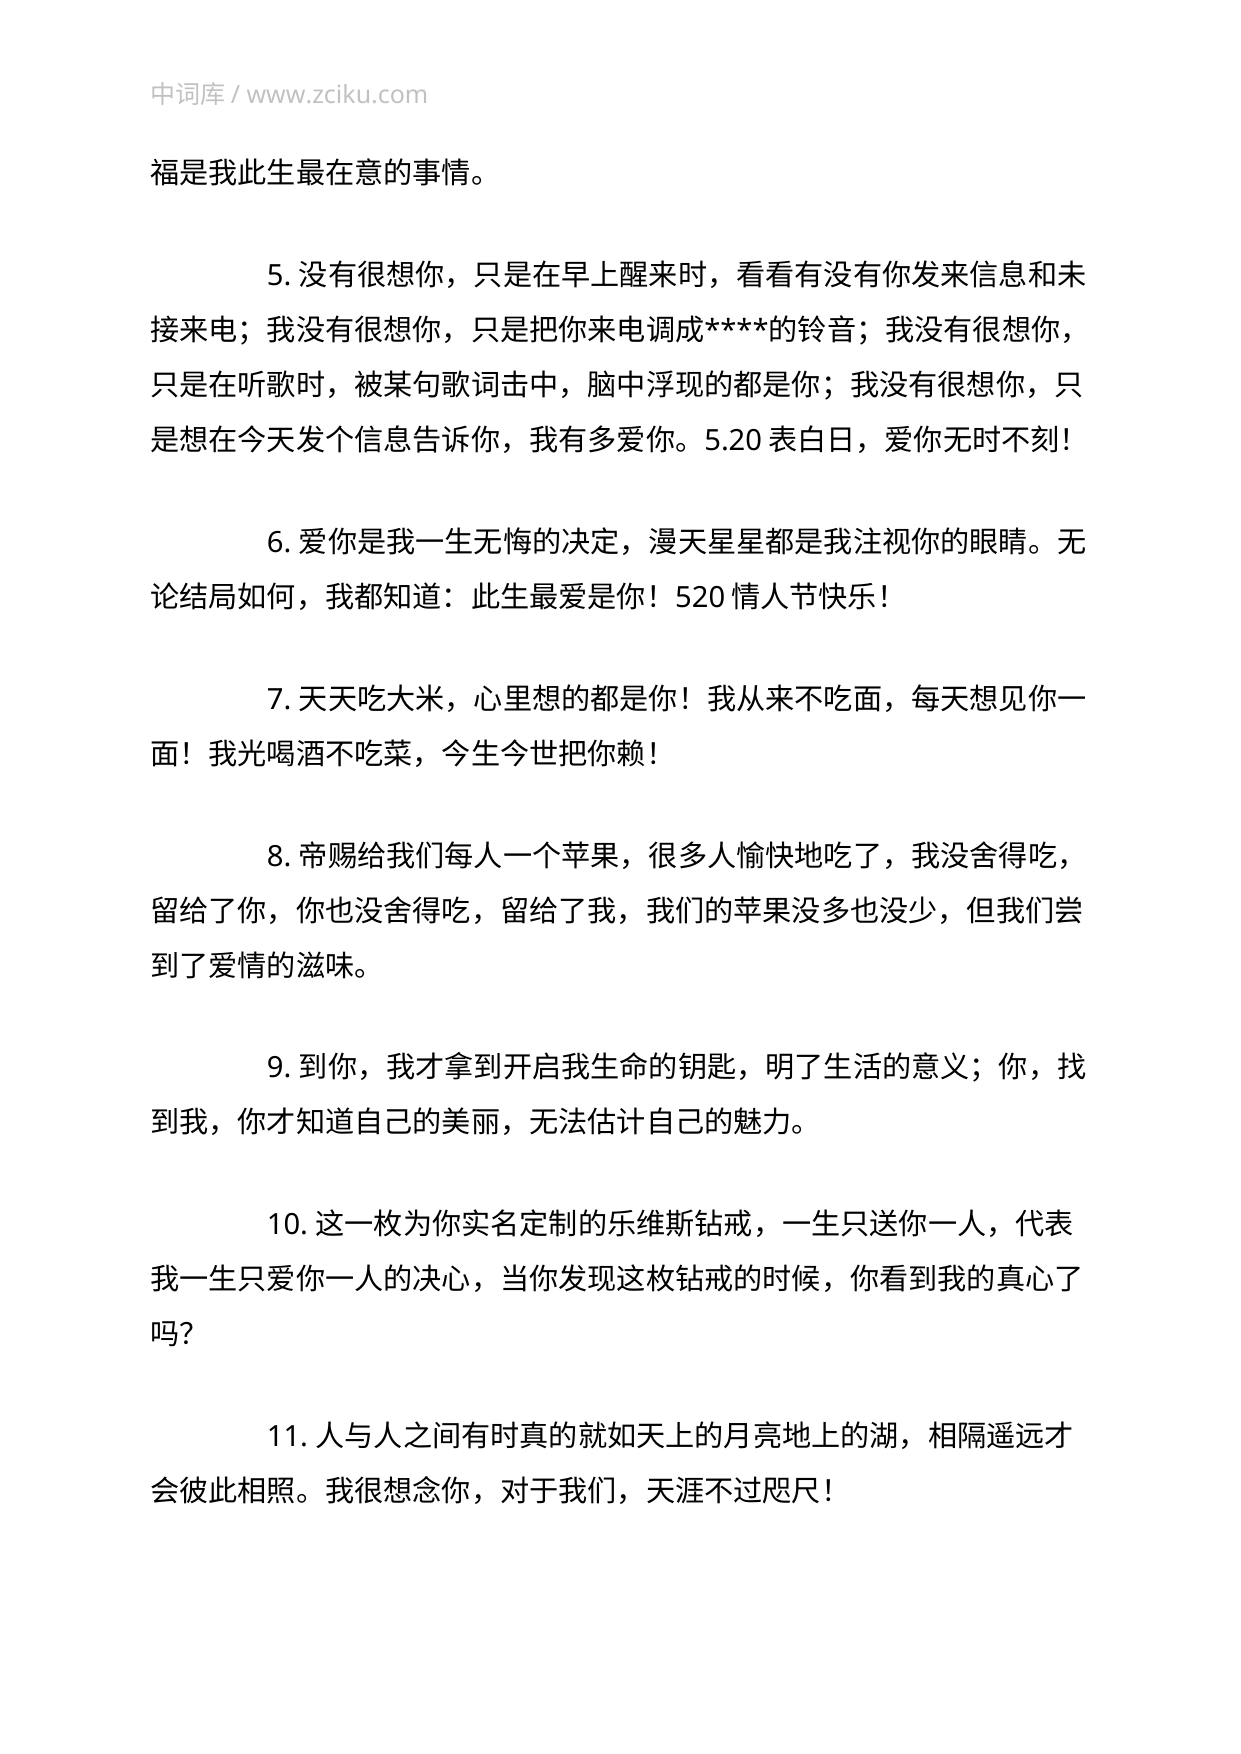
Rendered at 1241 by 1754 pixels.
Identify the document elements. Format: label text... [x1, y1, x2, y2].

text 5. 没有很想你，只是在早上醒来时，看看有没有你发来信息和未接来电；我没有很想你，只是把你来电调成****的铃音；我没有很想你，只是在听歌时，被某句歌词击中，脑中浮现的都是你；我没有很想你，只是想在今天发个信息告诉你，我有多爱你。5.20表白日，爱你无时不刻！ [150, 252, 1090, 459]
text 8. 帝赐给我们每人一个苹果，很多人愉快地吃了，我没舍得吃，留给了你，你也没舍得吃，留给了我，我们的苹果没多也没少，但我们尝到了爱情的滋味。 [150, 832, 1090, 984]
text 10. 这一枚为你实名定制的乐维斯钻戒，一生只送你一人，代表我一生只爱你一人的决心，当你发现这枚钻戒的时候，你看到我的真心了吗？ [150, 1201, 1090, 1353]
text 9. 到你，我才拿到开启我生命的钥匙，明了生活的意义；你，找到我，你才知道自己的美丽，无法估计自己的魅力。 [150, 1044, 1090, 1141]
text 11. 人与人之间有时真的就如天上的月亮地上的湖，相隔遥远才会彼此相照。我很想念你，对于我们，天涯不过咫尺！ [150, 1412, 1090, 1510]
text 6. 爱你是我一生无悔的决定，漫天星星都是我注视你的眼睛。无论结局如何，我都知道：此生最爱是你！520情人节快乐！ [150, 519, 1090, 616]
text 7. 天天吃大米，心里想的都是你！我从来不吃面，每天想见你一面！我光喝酒不吃菜，今生今世把你赖！ [150, 676, 1090, 773]
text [150, 150, 1090, 192]
